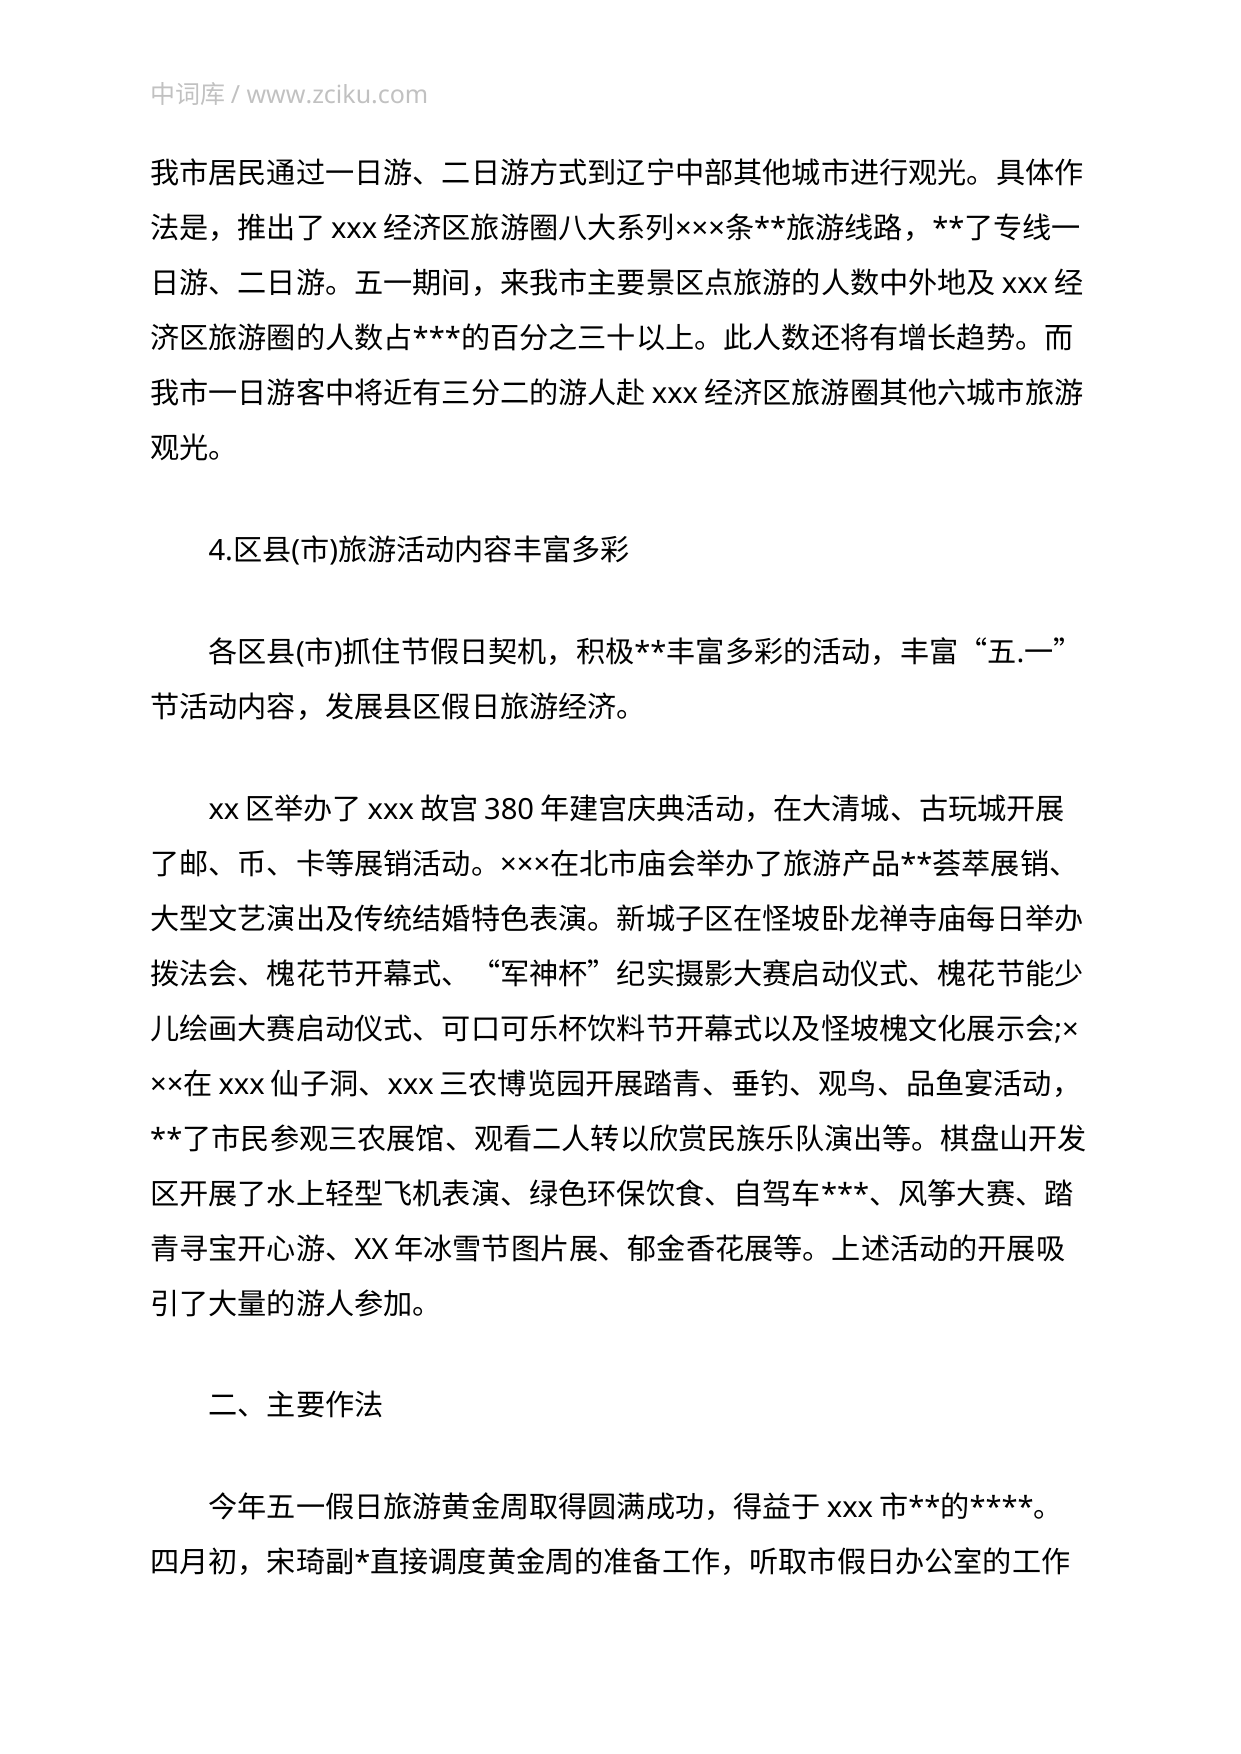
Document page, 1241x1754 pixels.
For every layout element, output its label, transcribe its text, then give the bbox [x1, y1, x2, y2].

text 二、主要作法 [150, 1382, 1090, 1424]
text 各区县(市)抓住节假日契机，积极**丰富多彩的活动，丰富“五.一”节活动内容，发展县区假日旅游经济。 [150, 629, 1090, 726]
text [150, 150, 1090, 467]
text 4.区县(市)旅游活动内容丰富多彩 [150, 527, 1090, 569]
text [150, 1484, 1090, 1581]
text xx区举办了xxx故宫380年建宫庆典活动，在大清城、古玩城开展了邮、币、卡等展销活动。×××在北市庙会举办了旅游产品**荟萃展销、大型文艺演出及传统结婚特色表演。新城子区在怪坡卧龙禅寺庙每日举办拨法会、槐花节开幕式、“军神杯”纪实摄影大赛启动仪式、槐花节能少儿绘画大赛启动仪式、可口可乐杯饮料节开幕式以及怪坡槐文化展示会;×××在xxx仙子洞、xxx三农博览园开展踏青、垂钓、观鸟、品鱼宴活动，**了市民参观三农展馆、观看二人转以欣赏民族乐队演出等。棋盘山开发区开展了水上轻型飞机表演、绿色环保饮食、自驾车***、风筝大赛、踏青寻宝开心游、XX年冰雪节图片展、郁金香花展等。上述活动的开展吸引了大量的游人参加。 [150, 785, 1090, 1322]
